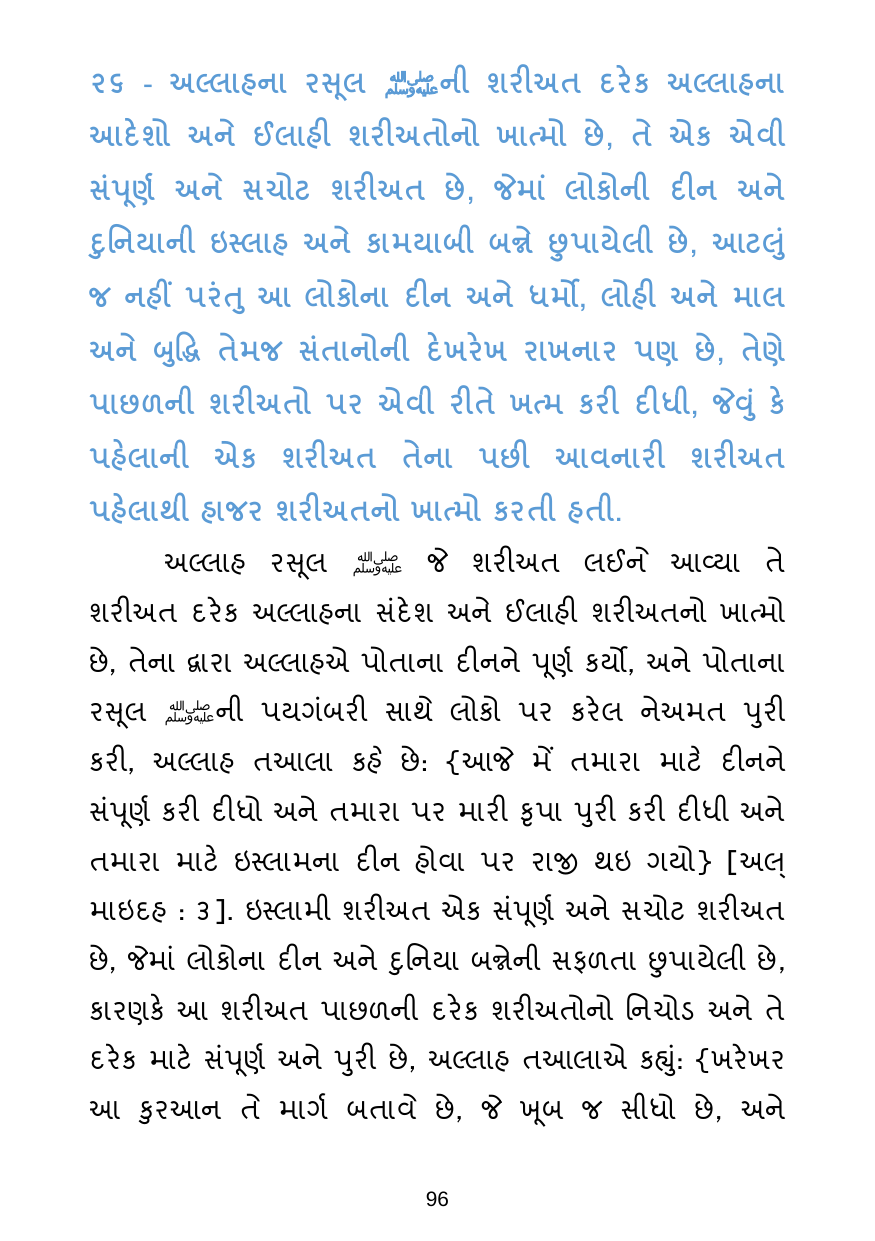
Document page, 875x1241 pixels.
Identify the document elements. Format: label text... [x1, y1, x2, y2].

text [89, 541, 785, 1137]
subtitle ૨૬ - અલ્લાહના રસૂલ ﷺની શરીઅત દરેક અલ્લાહના આદેશો અને ઈલાહી શરીઅતોનો ખાત્મો છે, તે એક એવી સંપૂર્ણ અને સચોટ શરીઅત છે, જેમાં લોકોની દીન અને દુનિયાની ઇસ્લાહ અને કામયાબી બન્ને છુપાયેલી છે, આટલું જ નહીં પરંતુ આ લોકોના દીન અને ધર્મો, લોહી અને માલ અને બુદ્ધિ તેમજ સંતાનોની દેખરેખ રાખનાર પણ છે, તેણે પાછળની શરીઅતો પર એવી રીતે ખત્મ કરી દીધી, જેવું કે પહેલાની એક શરીઅત તેના પછી આવનારી શરીઅત પહેલાથી હાજર શરીઅતનો ખાત્મો કરતી હતી. [89, 59, 785, 541]
